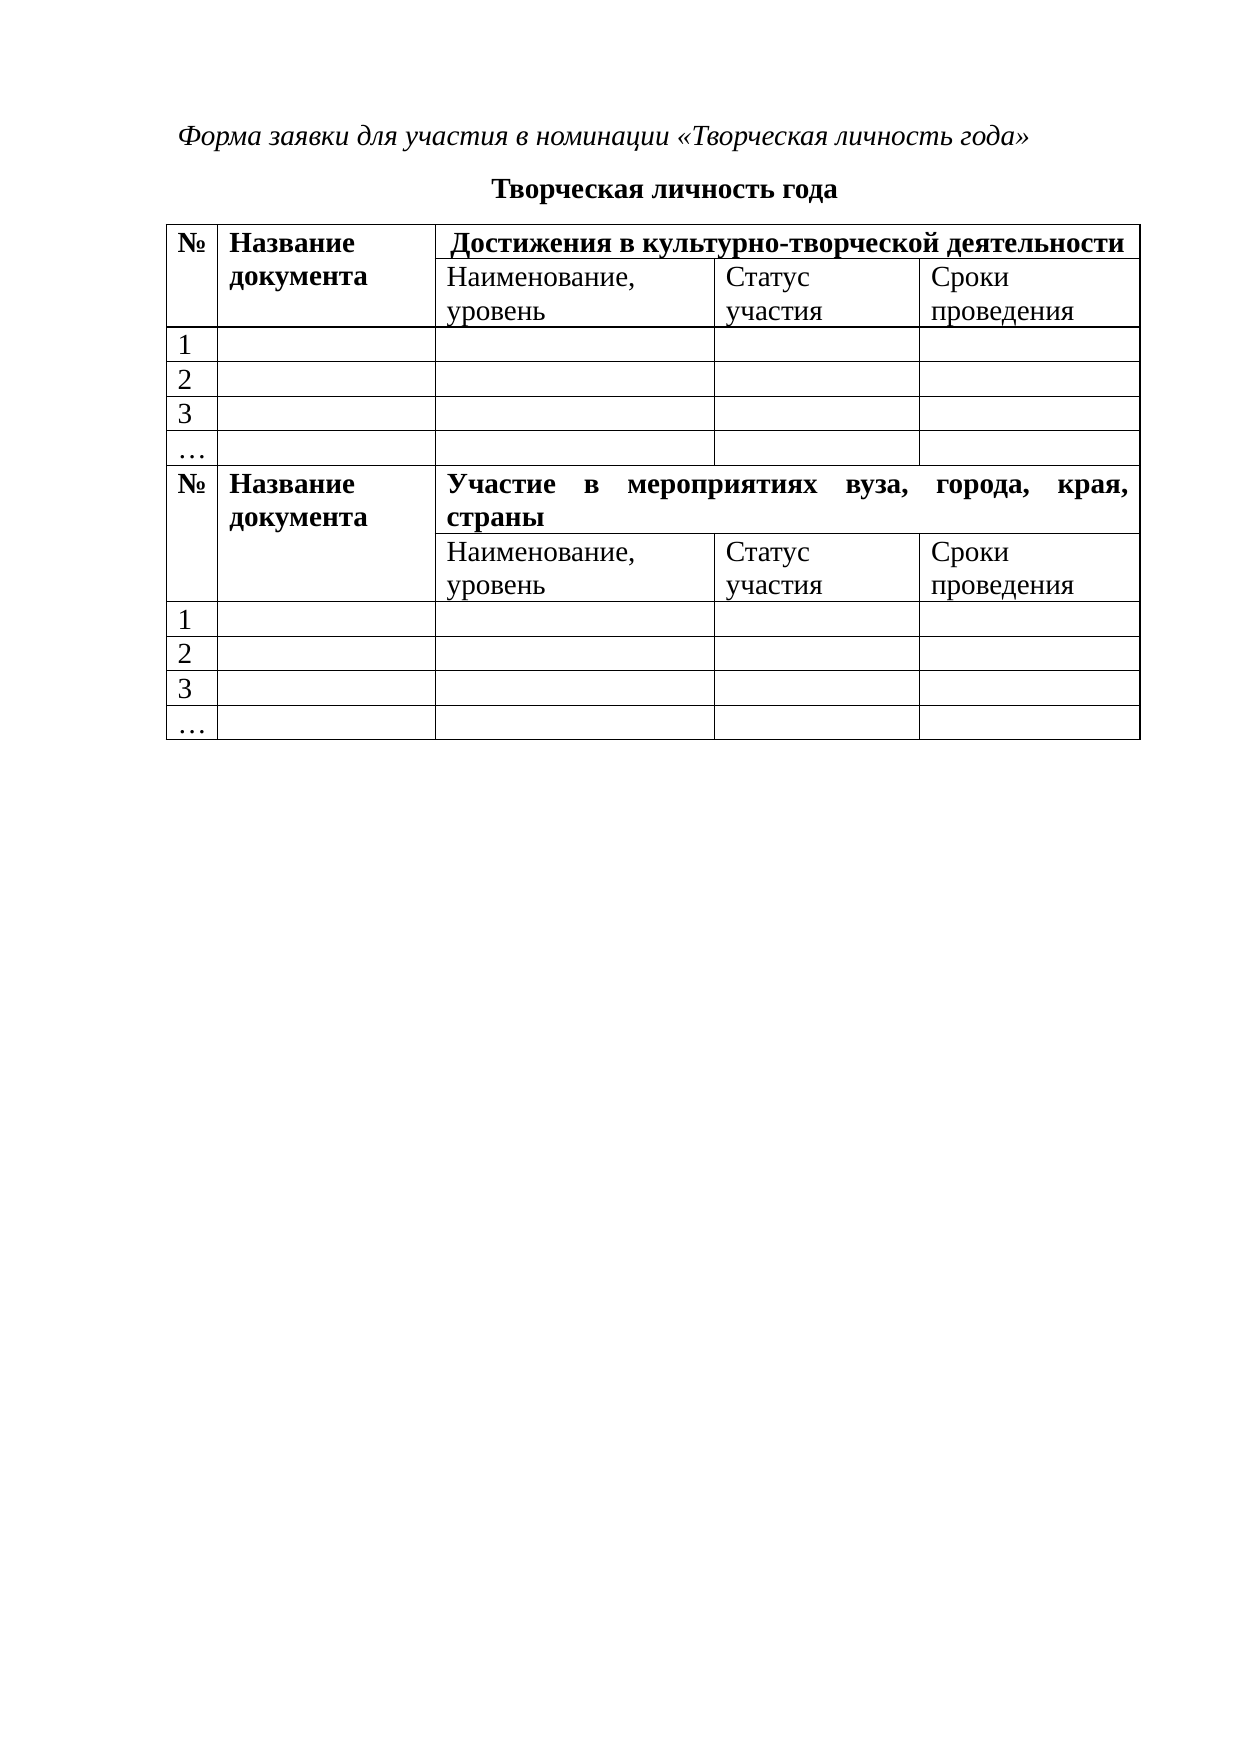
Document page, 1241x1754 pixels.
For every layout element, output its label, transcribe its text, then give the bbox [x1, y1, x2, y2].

table_cell Участие в мероприятиях вуза, города, края, страны [436, 466, 1139, 533]
table_cell [218, 671, 435, 705]
table_cell Наименование, уровень [436, 259, 714, 326]
table_cell [920, 602, 1139, 636]
table_cell [436, 362, 714, 396]
table_cell [218, 637, 435, 670]
table_cell [218, 602, 435, 636]
table_cell [436, 602, 714, 636]
table_cell 2 [167, 362, 217, 396]
table_cell [920, 637, 1139, 670]
table_cell [920, 397, 1139, 430]
table_cell [920, 431, 1139, 465]
table_cell [920, 706, 1139, 739]
table_cell [436, 671, 714, 705]
table_cell [920, 671, 1139, 705]
table_cell [218, 328, 435, 361]
table_cell [715, 637, 919, 670]
table_cell [920, 328, 1139, 361]
table_cell № [167, 466, 217, 601]
table_cell [436, 328, 714, 361]
table_header Название документа [218, 225, 435, 326]
table_cell Статус участия [715, 259, 919, 326]
table_cell 2 [167, 637, 217, 670]
table_cell Сроки проведения [920, 534, 1139, 601]
table_cell [715, 671, 919, 705]
table_cell [218, 431, 435, 465]
table_cell 3 [167, 397, 217, 430]
table_cell Название документа [218, 466, 435, 601]
table_cell [715, 328, 919, 361]
table_cell [436, 431, 714, 465]
table_cell [715, 362, 919, 396]
table_cell 1 [167, 328, 217, 361]
table_header Достижения в культурно-творческой деятельности [436, 225, 1139, 258]
table_cell … [167, 431, 217, 465]
table_cell Статус участия [715, 534, 919, 601]
table_cell [715, 706, 919, 739]
table_cell Наименование, уровень [436, 534, 714, 601]
table_cell [436, 637, 714, 670]
table_cell [920, 362, 1139, 396]
table_header № [167, 225, 217, 326]
table_cell [715, 397, 919, 430]
table_cell 1 [167, 602, 217, 636]
text Форма заявки для участия в номинации «Творческая личность года» [177, 118, 1152, 152]
table_cell [218, 706, 435, 739]
table_cell [715, 431, 919, 465]
table_cell [436, 397, 714, 430]
table_cell [715, 602, 919, 636]
table_cell [218, 362, 435, 396]
table_cell Сроки проведения [920, 259, 1139, 326]
table_cell [218, 397, 435, 430]
table_cell … [167, 706, 217, 739]
table_cell 3 [167, 671, 217, 705]
text Творческая личность года [177, 171, 1152, 204]
table_cell [436, 706, 714, 739]
